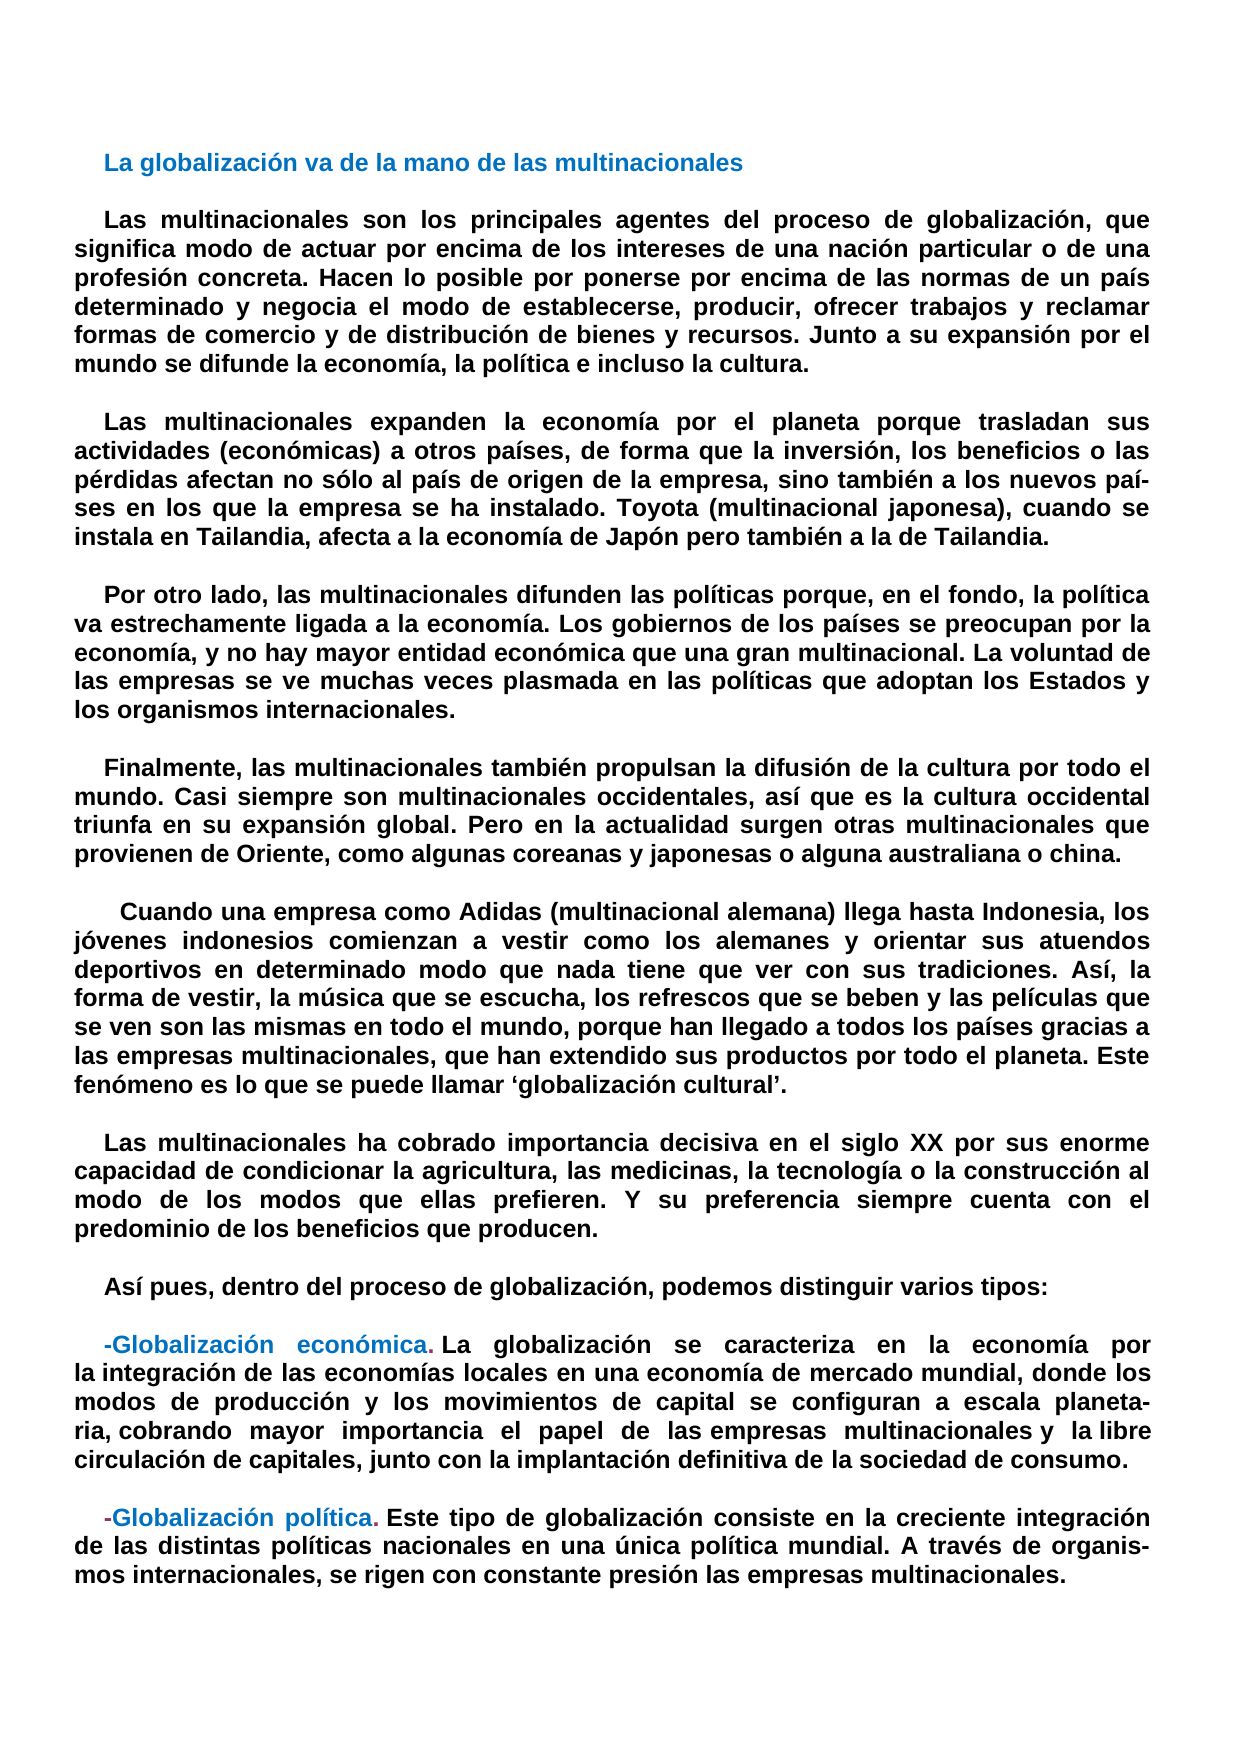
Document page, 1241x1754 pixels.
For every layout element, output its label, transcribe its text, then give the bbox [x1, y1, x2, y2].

text Las multinacionales expanden la economía por el planeta porque trasladan sus actividades (económicas) a otros países, de forma que la inversión, los beneficios o las pérdidas afectan no sólo al país de origen de la empresa, sino también a los nuevos paí-ses en los que la empresa se ha instalado. Toyota (multinacional japonesa), cuando se instala en Tailandia, afecta a la economía de Japón pero también a la de Tailandia. [74, 407, 1152, 551]
text Finalmente, las multinacionales también propulsan la difusión de la cultura por todo el mundo. Casi siempre son multinacionales occidentales, así que es la cultura occidental triunfa en su expansión global. Pero en la actualidad surgen otras multinacionales que provienen de Oriente, como algunas coreanas y japonesas o alguna australiana o china. [74, 753, 1152, 868]
subtitle La globalización va de la mano de las multinacionales [74, 148, 1152, 176]
text -Globalización política. Este tipo de globalización consiste en la creciente integración de las distintas políticas nacionales en una única política mundial. A través de organis-mos internacionales, se rigen con constante presión las empresas multinacionales. [74, 1503, 1152, 1589]
text Por otro lado, las multinacionales difunden las políticas porque, en el fondo, la política va estrechamente ligada a la economía. Los gobiernos de los países se preocupan por la economía, y no hay mayor entidad económica que una gran multinacional. La voluntad de las empresas se ve muchas veces plasmada en las políticas que adoptan los Estados y los organismos internacionales. [74, 580, 1152, 724]
text -Globalización económica. La globalización se caracteriza en la economía por la integración de las economías locales en una economía de mercado mundial, donde los modos de producción y los movimientos de capital se configuran a escala planeta-ria, cobrando mayor importancia el papel de las empresas multinacionales y la libre circulación de capitales, junto con la implantación definitiva de la sociedad de consumo. [74, 1330, 1152, 1473]
text Así pues, dentro del proceso de globalización, podemos distinguir varios tipos: [74, 1272, 1152, 1301]
text Cuando una empresa como Adidas (multinacional alemana) llega hasta Indonesia, los jóvenes indonesios comienzan a vestir como los alemanes y orientar sus atuendos deportivos en determinado modo que nada tiene que ver con sus tradiciones. Así, la forma de vestir, la música que se escucha, los refrescos que se beben y las películas que se ven son las mismas en todo el mundo, porque han llegado a todos los países gracias a las empresas multinacionales, que han extendido sus productos por todo el planeta. Este fenómeno es lo que se puede llamar ‘globalización cultural’. [74, 897, 1152, 1098]
text Las multinacionales ha cobrado importancia decisiva en el siglo XX por sus enorme capacidad de condicionar la agricultura, las medicinas, la tecnología o la construcción al modo de los modos que ellas prefieren. Y su preferencia siempre cuenta con el predominio de los beneficios que producen. [74, 1128, 1152, 1243]
text Las multinacionales son los principales agentes del proceso de globalización, que significa modo de actuar por encima de los intereses de una nación particular o de una profesión concreta. Hacen lo posible por ponerse por encima de las normas de un país determinado y negocia el modo de establecerse, producir, ofrecer trabajos y reclamar formas de comercio y de distribución de bienes y recursos. Junto a su expansión por el mundo se difunde la economía, la política e incluso la cultura. [74, 206, 1152, 378]
